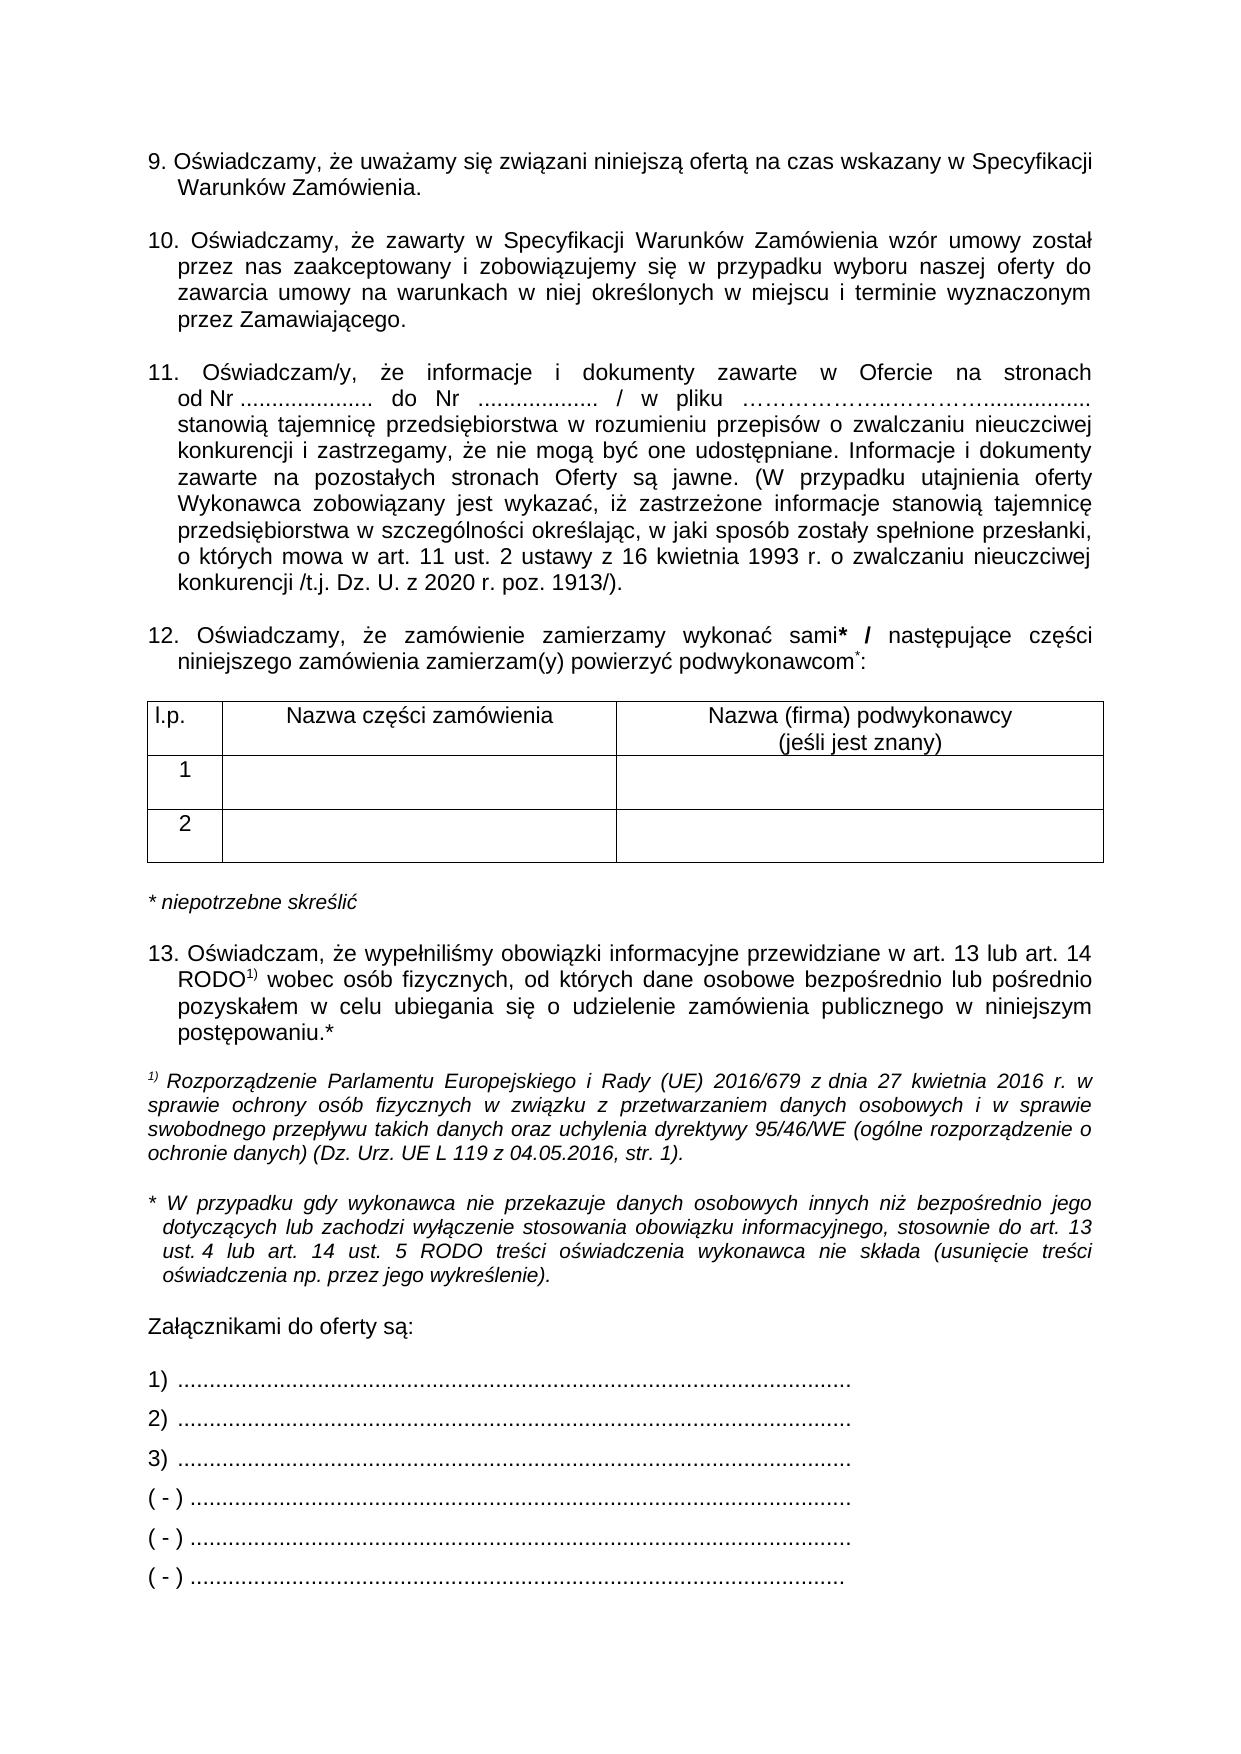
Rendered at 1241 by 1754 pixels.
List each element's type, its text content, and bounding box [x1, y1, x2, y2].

list .......................................................................................................... [148, 1405, 1093, 1431]
text ( - ) ........................................................................................................ [148, 1523, 1093, 1550]
text ( - ) ....................................................................................................... [148, 1563, 1093, 1589]
table_header Nazwa (firma) podwykonawcy (jeśli jest znany) [617, 702, 1103, 755]
text 1) Rozporządzenie Parlamentu Europejskiego i Rady (UE) 2016/679 z dnia 27 kwietnia 2016 r. w sprawie ochrony osób fizycznych w związku z przetwarzaniem danych osobowych i w sprawie swobodnego przepływu takich danych oraz uchylenia dyrektywy 95/46/WE (ogólne rozporządzenie o ochronie danych) (Dz. Urz. UE L 119 z 04.05.2016, str. 1). [148, 1069, 1093, 1165]
list .......................................................................................................... [148, 1366, 1093, 1392]
table_cell 2 [148, 810, 222, 862]
table_cell [223, 756, 616, 808]
table_cell [617, 756, 1103, 808]
text * W przypadku gdy wykonawca nie przekazuje danych osobowych innych niż bezpośrednio jego dotyczących lub zachodzi wyłączenie stosowania obowiązku informacyjnego, stosownie do art. 13 ust. 4 lub art. 14 ust. 5 RODO treści oświadczenia wykonawca nie składa (usunięcie treści oświadczenia np. przez jego wykreślenie). [148, 1191, 1093, 1286]
table_header Nazwa części zamówienia [223, 702, 616, 755]
text 11. Oświadczam/y, że informacje i dokumenty zawarte w Ofercie na stronach od Nr ..................... do Nr ................... / w pliku ………………..…………................. stanowią tajemnicę przedsiębiorstwa w rozumieniu przepisów o zwalczaniu nieuczciwej konkurencji i zastrzegamy, że nie mogą być one udostępniane. Informacje i dokumenty zawarte na pozostałych stronach Oferty są jawne. (W przypadku utajnienia oferty Wykonawca zobowiązany jest wykazać, iż zastrzeżone informacje stanowią tajemnicę przedsiębiorstwa w szczególności określając, w jaki sposób zostały spełnione przesłanki, o których mowa w art. 11 ust. 2 ustawy z 16 kwietnia 1993 r. o zwalczaniu nieuczciwej konkurencji /t.j. Dz. U. z 2020 r. poz. 1913/). [148, 358, 1093, 596]
table_cell 1 [148, 756, 222, 808]
text 13. Oświadczam, że wypełniliśmy obowiązki informacyjne przewidziane w art. 13 lub art. 14 RODO1) wobec osób fizycznych, od których dane osobowe bezpośrednio lub pośrednio pozyskałem w celu ubiegania się o udzielenie zamówienia publicznego w niniejszym postępowaniu.* [148, 940, 1093, 1045]
text Załącznikami do oferty są: [148, 1313, 1093, 1339]
text 9. Oświadczamy, że uważamy się związani niniejszą ofertą na czas wskazany w Specyfikacji Warunków Zamówienia. [148, 148, 1093, 200]
list .......................................................................................................... [148, 1444, 1093, 1471]
text ( - ) ........................................................................................................ [148, 1484, 1093, 1510]
table_cell [617, 810, 1103, 862]
text * niepotrzebne skreślić [148, 890, 1093, 914]
table_header l.p. [148, 702, 222, 755]
text 10. Oświadczamy, że zawarty w Specyfikacji Warunków Zamówienia wzór umowy został przez nas zaakceptowany i zobowiązujemy się w przypadku wyboru naszej oferty do zawarcia umowy na warunkach w niej określonych w miejscu i terminie wyznaczonym przez Zamawiającego. [148, 227, 1093, 332]
table_cell [223, 810, 616, 862]
text 12. Oświadczamy, że zamówienie zamierzamy wykonać sami* / następujące części niniejszego zamówienia zamierzam(y) powierzyć podwykonawcom*: [148, 622, 1093, 675]
